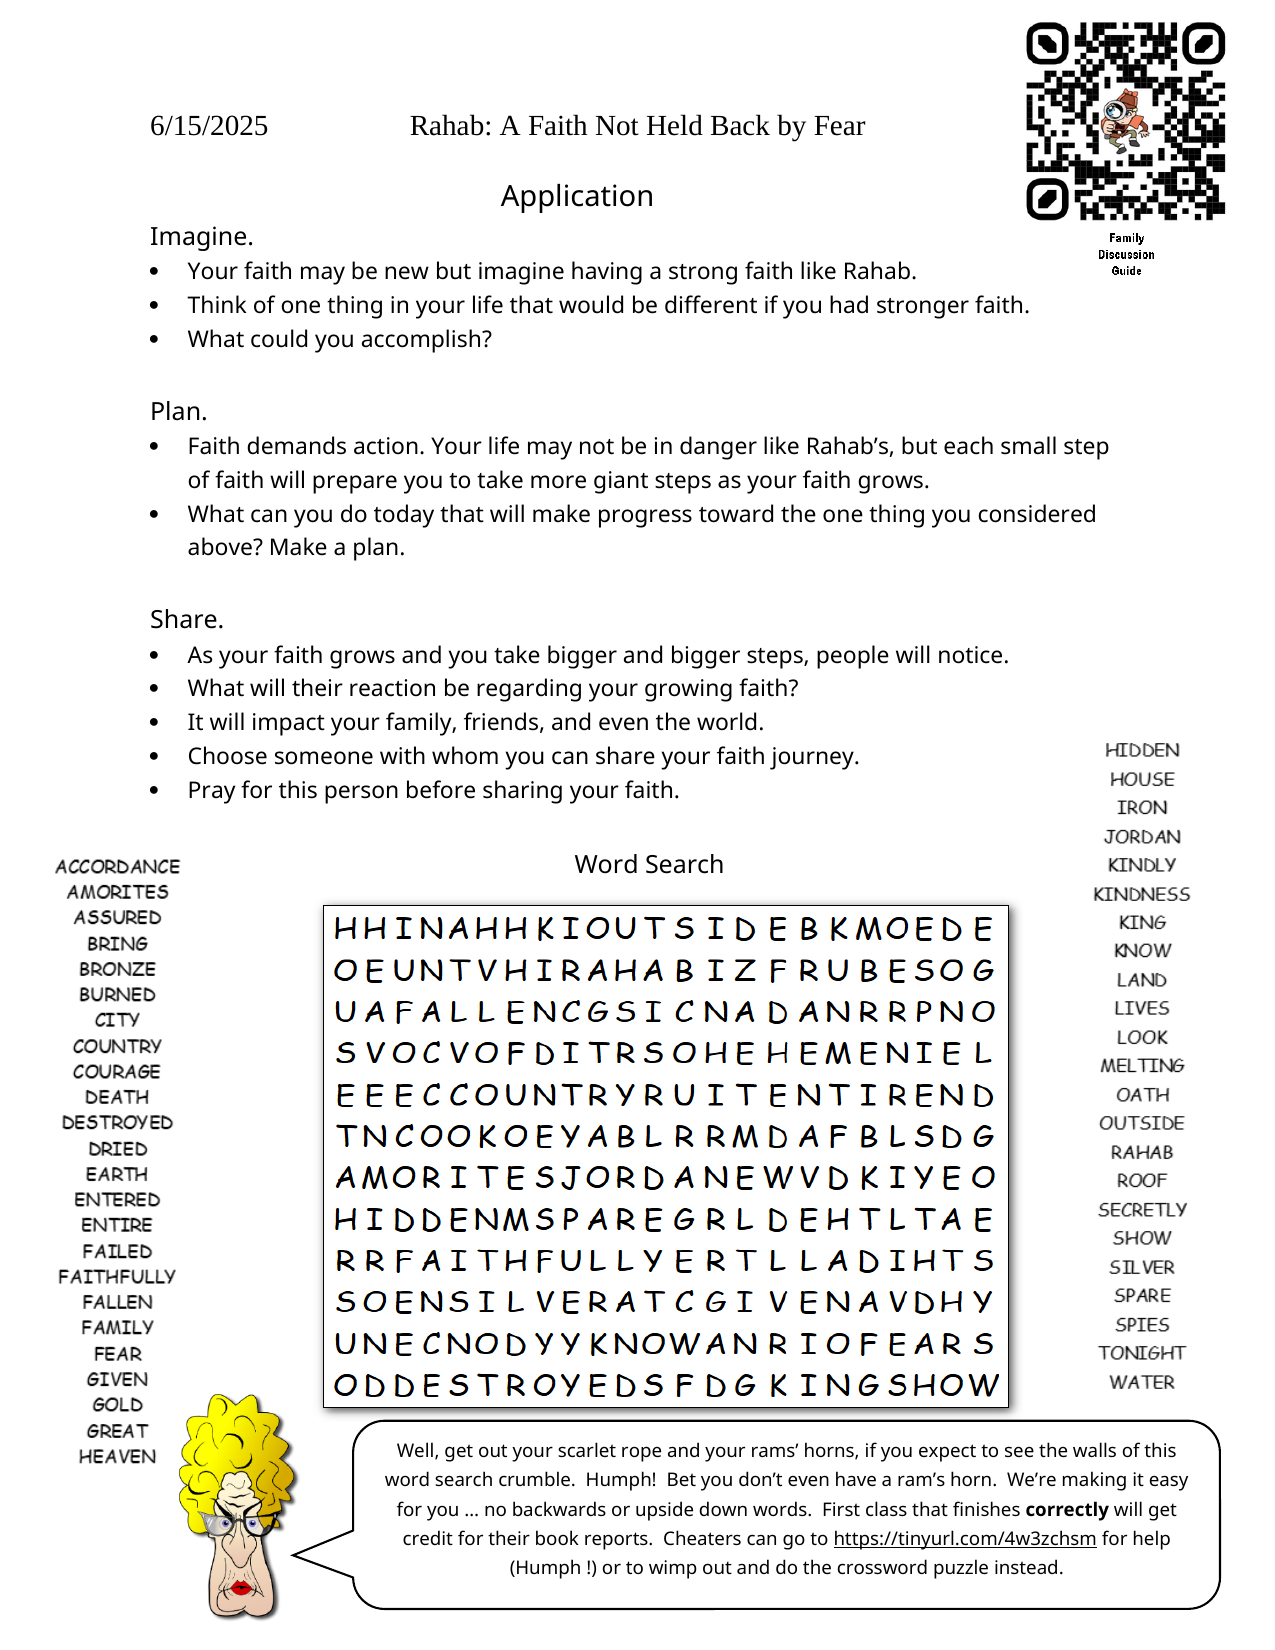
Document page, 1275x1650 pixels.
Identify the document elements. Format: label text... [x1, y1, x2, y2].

picture [1023, 22, 1229, 283]
text Share. [150, 602, 1125, 636]
list As your faith grows and you take bigger and bigger steps, people will notice. [150, 638, 1125, 670]
list What could you accomplish? [150, 323, 1125, 354]
picture [30, 847, 300, 1625]
list Think of one thing in your life that would be different if you had stronger faith. [150, 289, 1125, 320]
list Pray for this person before sharing your faith. [150, 773, 1050, 805]
text Plan. [150, 393, 1125, 427]
list Choose someone with whom you can share your faith journey. [150, 740, 1050, 771]
list Your faith may be new but imagine having a strong faith like Rahab. [150, 255, 1125, 286]
text Imagine. [150, 218, 1023, 252]
list What will their reaction be regarding your growing faith? [150, 672, 1125, 703]
list What can you do today that will make progress toward the one thing you considered above? Make a plan. [150, 497, 1125, 562]
text Application [150, 176, 1023, 215]
list It will impact your family, friends, and even the world. [150, 706, 1125, 737]
list Faith demands action. Your life may not be in danger like Rahab’s, but each small step of faith will prepare you to take more giant steps as your faith grows. [150, 430, 1125, 495]
picture [308, 891, 1023, 1422]
picture [1050, 732, 1236, 1411]
